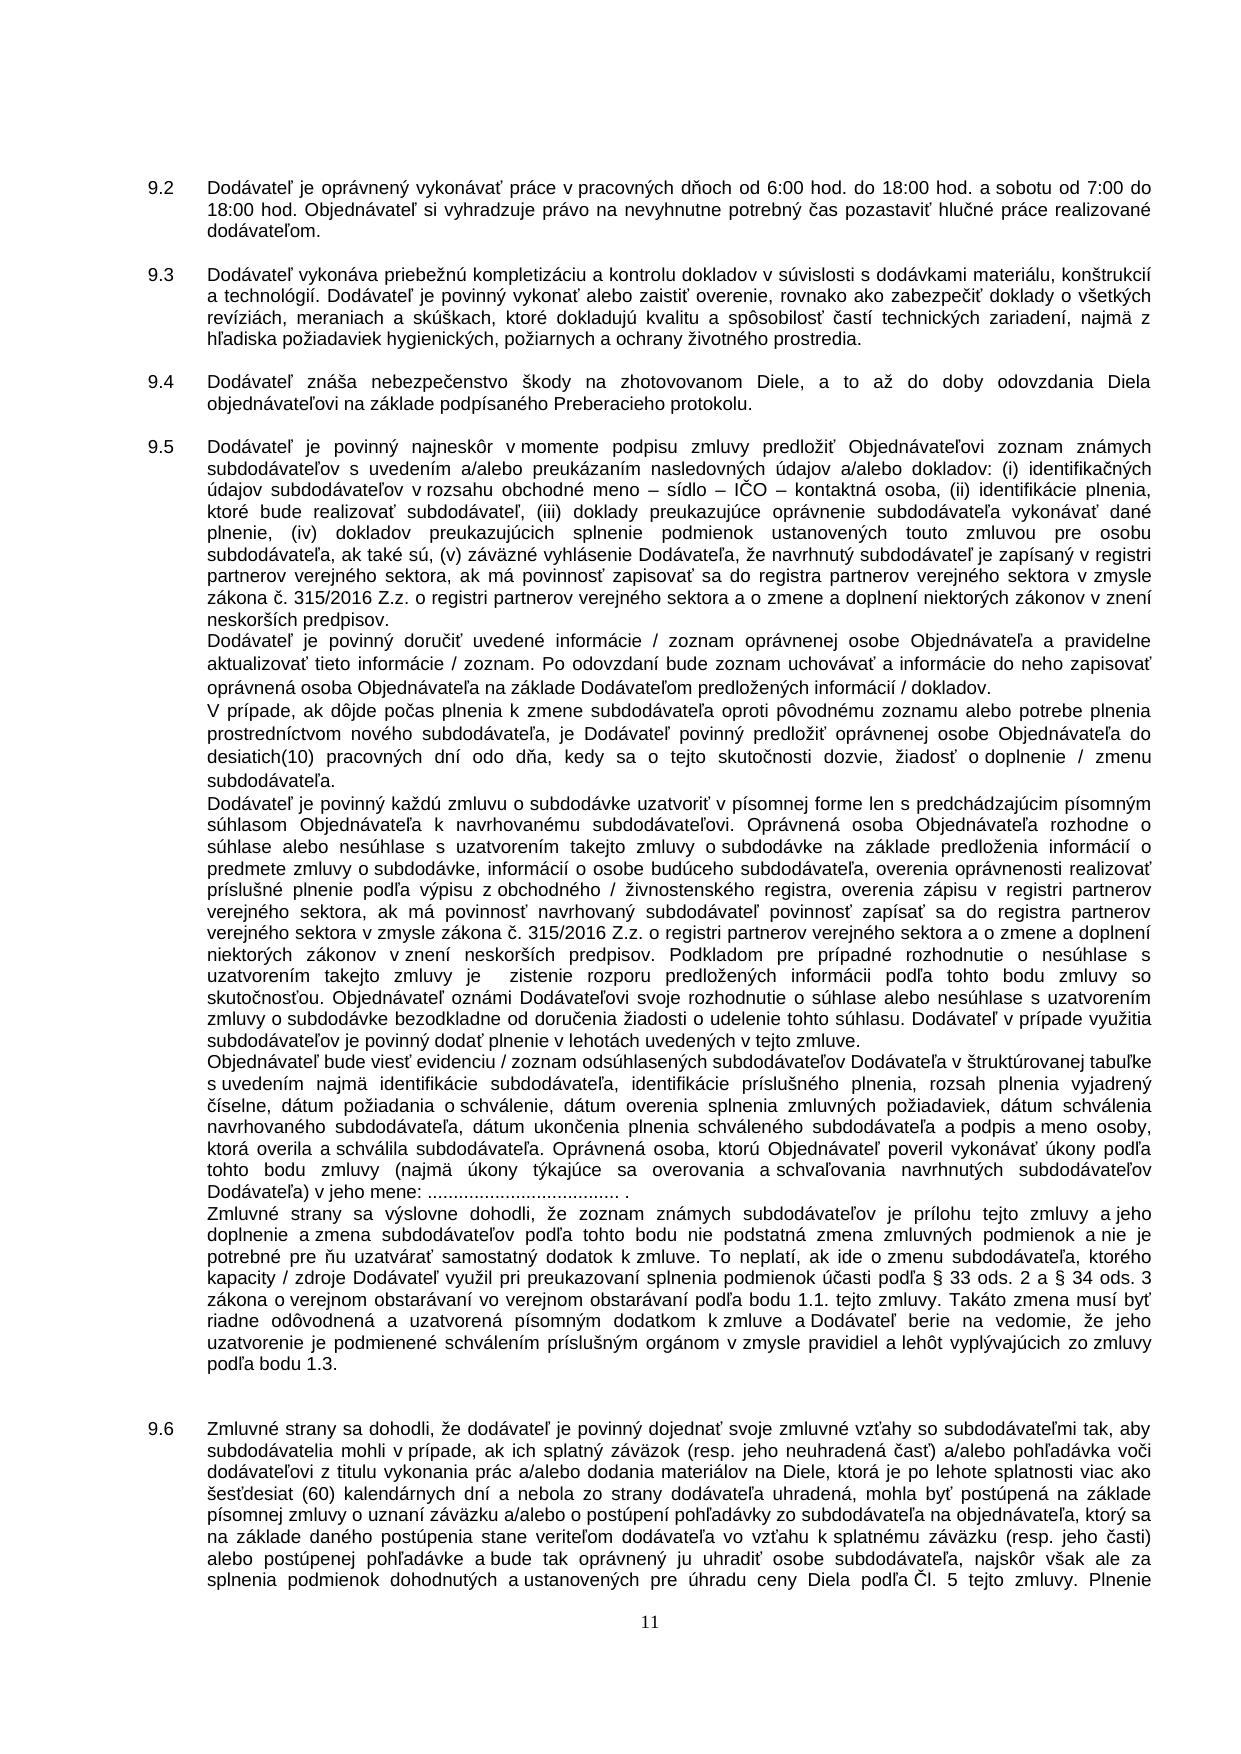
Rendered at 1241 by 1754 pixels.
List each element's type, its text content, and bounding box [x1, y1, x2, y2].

text V prípade, ak dôjde počas plnenia k zmene subdodávateľa oproti pôvodnému zoznamu alebo potrebe plnenia prostredníctvom nového subdodávateľa, je Dodávateľ povinný predložiť oprávnenej osobe Objednávateľa do desiatich(10) pracovných dní odo dňa, kedy sa o tejto skutočnosti dozvie, žiadosť o doplnenie / zmenu subdodávateľa. [207, 700, 1152, 791]
text Dodávateľ je povinný doručiť uvedené informácie / zoznam oprávnenej osobe Objednávateľa a pravidelne aktualizovať tieto informácie / zoznam. Po odovzdaní bude zoznam uchovávať a informácie do neho zapisovať oprávnená osoba Objednávateľa na základe Dodávateľom predložených informácií / dokladov. [207, 630, 1152, 698]
list Dodávateľ je povinný najneskôr v momente podpisu zmluvy predložiť Objednávateľovi zoznam známych subdodávateľov s uvedením a/alebo preukázaním nasledovných údajov a/alebo dokladov: (i) identifikačných údajov subdodávateľov v rozsahu obchodné meno – sídlo – IČO – kontaktná osoba, (ii) identifikácie plnenia, ktoré bude realizovať subdodávateľ, (iii) doklady preukazujúce oprávnenie subdodávateľa vykonávať dané plnenie, (iv) dokladov preukazujúcich splnenie podmienok ustanovených touto zmluvou pre osobu subdodávateľa, ak také sú, (v) záväzné vyhlásenie Dodávateľa, že navrhnutý subdodávateľ je zapísaný v registri partnerov verejného sektora, ak má povinnosť zapisovať sa do registra partnerov verejného sektora v zmysle zákona č. 315/2016 Z.z. o registri partnerov verejného sektora a o zmene a doplnení niektorých zákonov v znení neskorších predpisov. [148, 436, 1152, 630]
list Dodávateľ vykonáva priebežnú kompletizáciu a kontrolu dokladov v súvislosti s dodávkami materiálu, konštrukcií a technológií. Dodávateľ je povinný vykonať alebo zaistiť overenie, rovnako ako zabezpečiť doklady o všetkých revíziách, meraniach a skúškach, ktoré dokladujú kvalitu a spôsobilosť častí technických zariadení, najmä z hľadiska požiadaviek hygienických, požiarnych a ochrany životného prostredia. [148, 263, 1152, 350]
text Zmluvné strany sa výslovne dohodli, že zoznam známych subdodávateľov je prílohu tejto zmluvy a jeho doplnenie a zmena subdodávateľov podľa tohto bodu nie podstatná zmena zmluvných podmienok a nie je potrebné pre ňu uzatvárať samostatný dodatok k zmluve. To neplatí, ak ide o zmenu subdodávateľa, ktorého kapacity / zdroje Dodávateľ využil pri preukazovaní splnenia podmienok účasti podľa § 33 ods. 2 a § 34 ods. 3 zákona o verejnom obstarávaní vo verejnom obstarávaní podľa bodu 1.1. tejto zmluvy. Takáto zmena musí byť riadne odôvodnená a uzatvorená písomným dodatkom k zmluve a Dodávateľ berie na vedomie, že jeho uzatvorenie je podmienené schválením príslušným orgánom v zmysle pravidiel a lehôt vyplývajúcich zo zmluvy podľa bodu 1.3. [207, 1202, 1152, 1375]
text Dodávateľ je povinný každú zmluvu o subdodávke uzatvoriť v písomnej forme len s predchádzajúcim písomným súhlasom Objednávateľa k navrhovanému subdodávateľovi. Oprávnená osoba Objednávateľa rozhodne o súhlase alebo nesúhlase s uzatvorením takejto zmluvy o subdodávke na základe predloženia informácií o predmete zmluvy o subdodávke, informácií o osobe budúceho subdodávateľa, overenia oprávnenosti realizovať príslušné plnenie podľa výpisu z obchodného / živnostenského registra, overenia zápisu v registri partnerov verejného sektora, ak má povinnosť navrhovaný subdodávateľ povinnosť zapísať sa do registra partnerov verejného sektora v zmysle zákona č. 315/2016 Z.z. o registri partnerov verejného sektora a o zmene a doplnení niektorých zákonov v znení neskorších predpisov. Podkladom pre prípadné rozhodnutie o nesúhlase s uzatvorením takejto zmluvy je zistenie rozporu predložených informácii podľa tohto bodu zmluvy so skutočnosťou. Objednávateľ oznámi Dodávateľovi svoje rozhodnutie o súhlase alebo nesúhlase s uzatvorením zmluvy o subdodávke bezodkladne od doručenia žiadosti o udelenie tohto súhlasu. Dodávateľ v prípade využitia subdodávateľov je povinný dodať plnenie v lehotách uvedených v tejto zmluve. [207, 793, 1152, 1051]
list Dodávateľ je oprávnený vykonávať práce v pracovných dňoch od 6:00 hod. do 18:00 hod. a sobotu od 7:00 do 18:00 hod. Objednávateľ si vyhradzuje právo na nevyhnutne potrebný čas pozastaviť hlučné práce realizované dodávateľom. [148, 177, 1152, 242]
text Objednávateľ bude viesť evidenciu / zoznam odsúhlasených subdodávateľov Dodávateľa v štruktúrovanej tabuľke s uvedením najmä identifikácie subdodávateľa, identifikácie príslušného plnenia, rozsah plnenia vyjadrený číselne, dátum požiadania o schválenie, dátum overenia splnenia zmluvných požiadaviek, dátum schválenia navrhovaného subdodávateľa, dátum ukončenia plnenia schváleného subdodávateľa a podpis a meno osoby, ktorá overila a schválila subdodávateľa. Oprávnená osoba, ktorú Objednávateľ poveril vykonávať úkony podľa tohto bodu zmluvy (najmä úkony týkajúce sa overovania a schvaľovania navrhnutých subdodávateľov Dodávateľa) v jeho mene: ..................................... . [207, 1051, 1152, 1202]
list Dodávateľ znáša nebezpečenstvo škody na zhotovovanom Diele, a to až do doby odovzdania Diela objednávateľovi na základe podpísaného Preberacieho protokolu. [148, 371, 1152, 414]
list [148, 1418, 1152, 1590]
